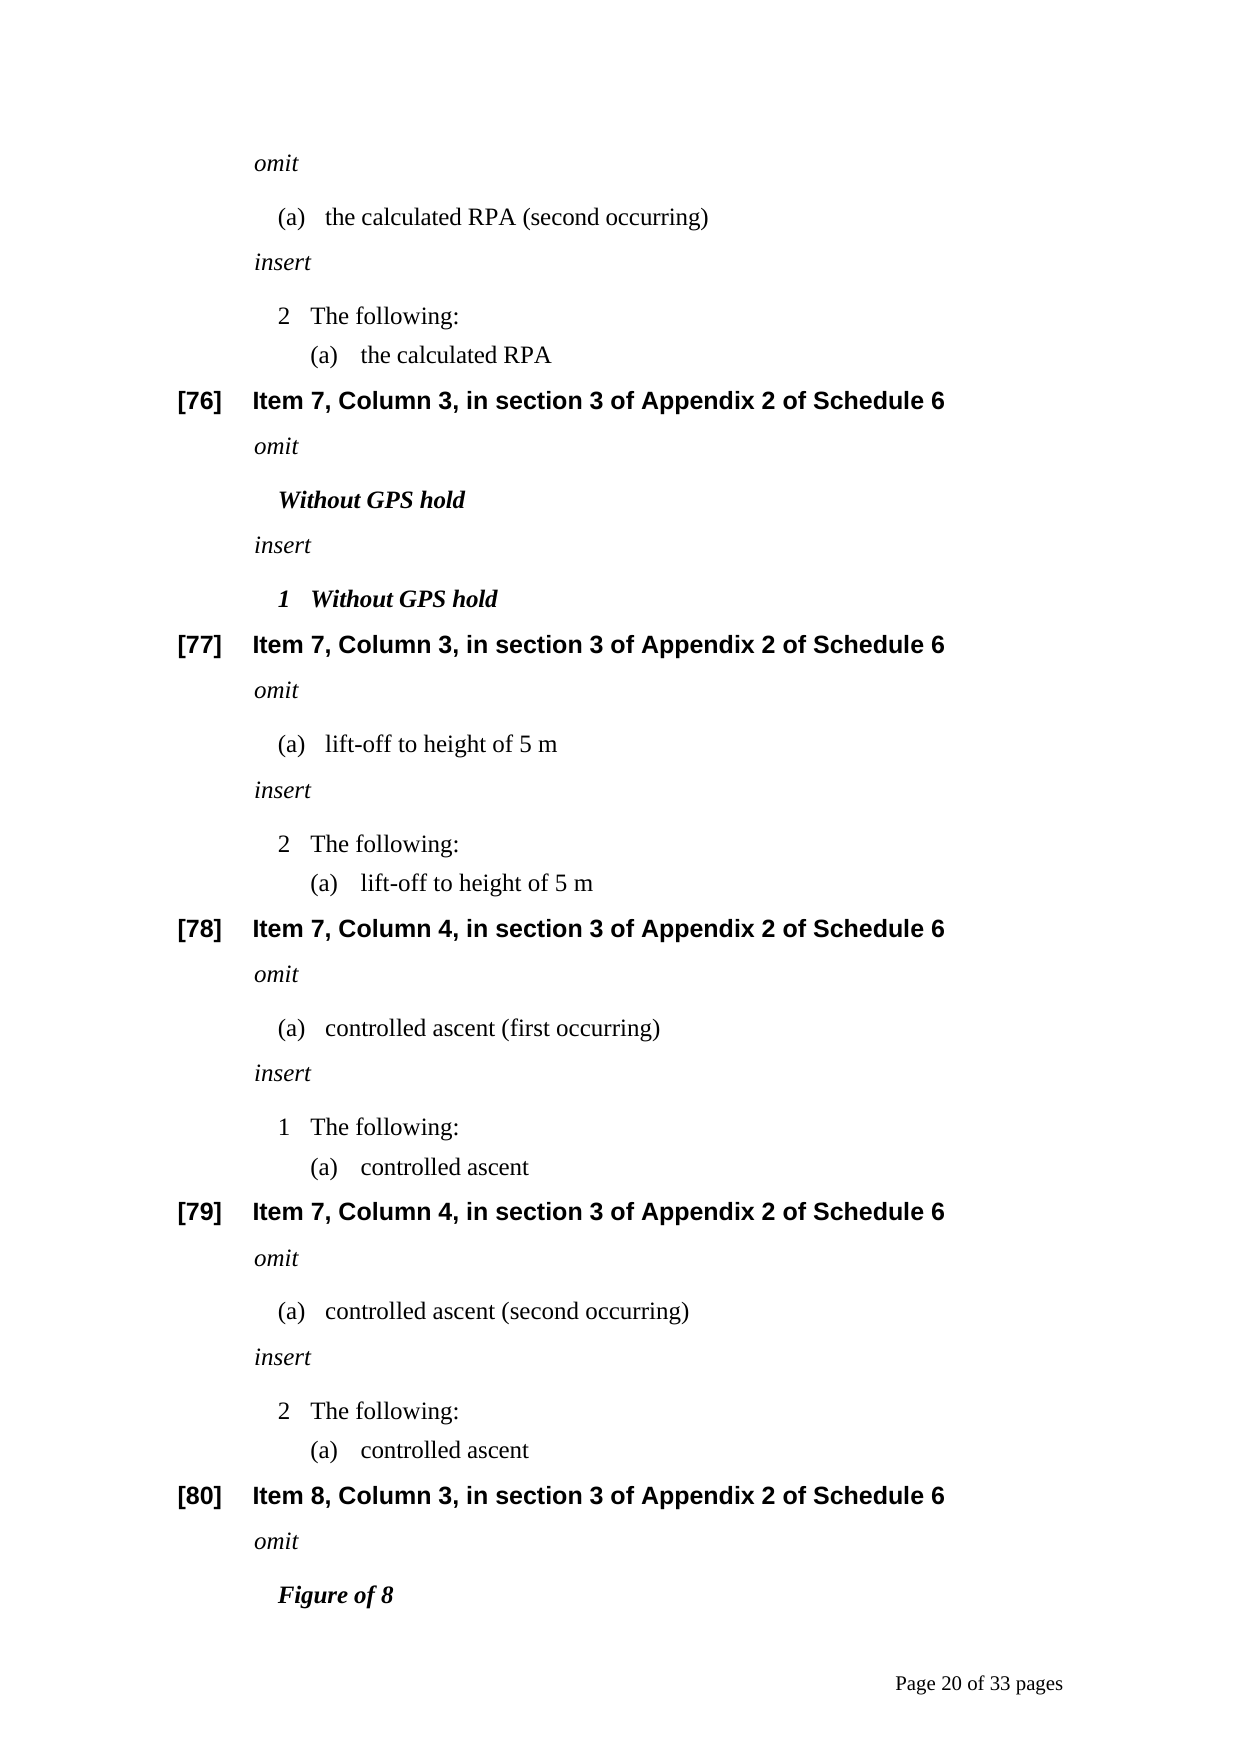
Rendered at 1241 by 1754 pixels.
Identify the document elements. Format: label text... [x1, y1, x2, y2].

text (a) the calculated RPA (second occurring) [278, 202, 1063, 230]
text insert [254, 531, 1063, 559]
text 2 The following: [278, 301, 1063, 330]
text (a) controlled ascent (second occurring) [278, 1296, 1063, 1325]
text omit [254, 959, 1063, 988]
text Figure of 8 [278, 1580, 1063, 1609]
text (a) lift-off to height of 5 m [310, 868, 1063, 897]
text (a) the calculated RPA [310, 340, 1063, 369]
text insert [254, 1342, 1063, 1371]
text 2 The following: [278, 829, 1063, 857]
subtitle [78] Item 7, Column 4, in section 3 of Appendix 2 of Schedule 6 [177, 913, 1063, 942]
text insert [254, 775, 1063, 804]
text 1 Without GPS hold [278, 584, 1063, 613]
text Without GPS hold [278, 485, 1063, 514]
text 1 The following: [278, 1112, 1063, 1141]
text omit [254, 431, 1063, 460]
text omit [254, 1526, 1063, 1555]
text (a) controlled ascent (first occurring) [278, 1013, 1063, 1042]
text 2 The following: [278, 1396, 1063, 1424]
subtitle [79] Item 7, Column 4, in section 3 of Appendix 2 of Schedule 6 [177, 1197, 1063, 1226]
text omit [254, 148, 1063, 176]
subtitle [77] Item 7, Column 3, in section 3 of Appendix 2 of Schedule 6 [177, 630, 1063, 659]
subtitle [76] Item 7, Column 3, in section 3 of Appendix 2 of Schedule 6 [177, 386, 1063, 414]
text omit [254, 1243, 1063, 1271]
subtitle [80] Item 8, Column 3, in section 3 of Appendix 2 of Schedule 6 [177, 1481, 1063, 1509]
text insert [254, 1058, 1063, 1087]
text insert [254, 247, 1063, 276]
text (a) lift-off to height of 5 m [278, 729, 1063, 758]
text (a) controlled ascent [310, 1435, 1063, 1464]
text omit [254, 676, 1063, 704]
text (a) controlled ascent [310, 1152, 1063, 1180]
